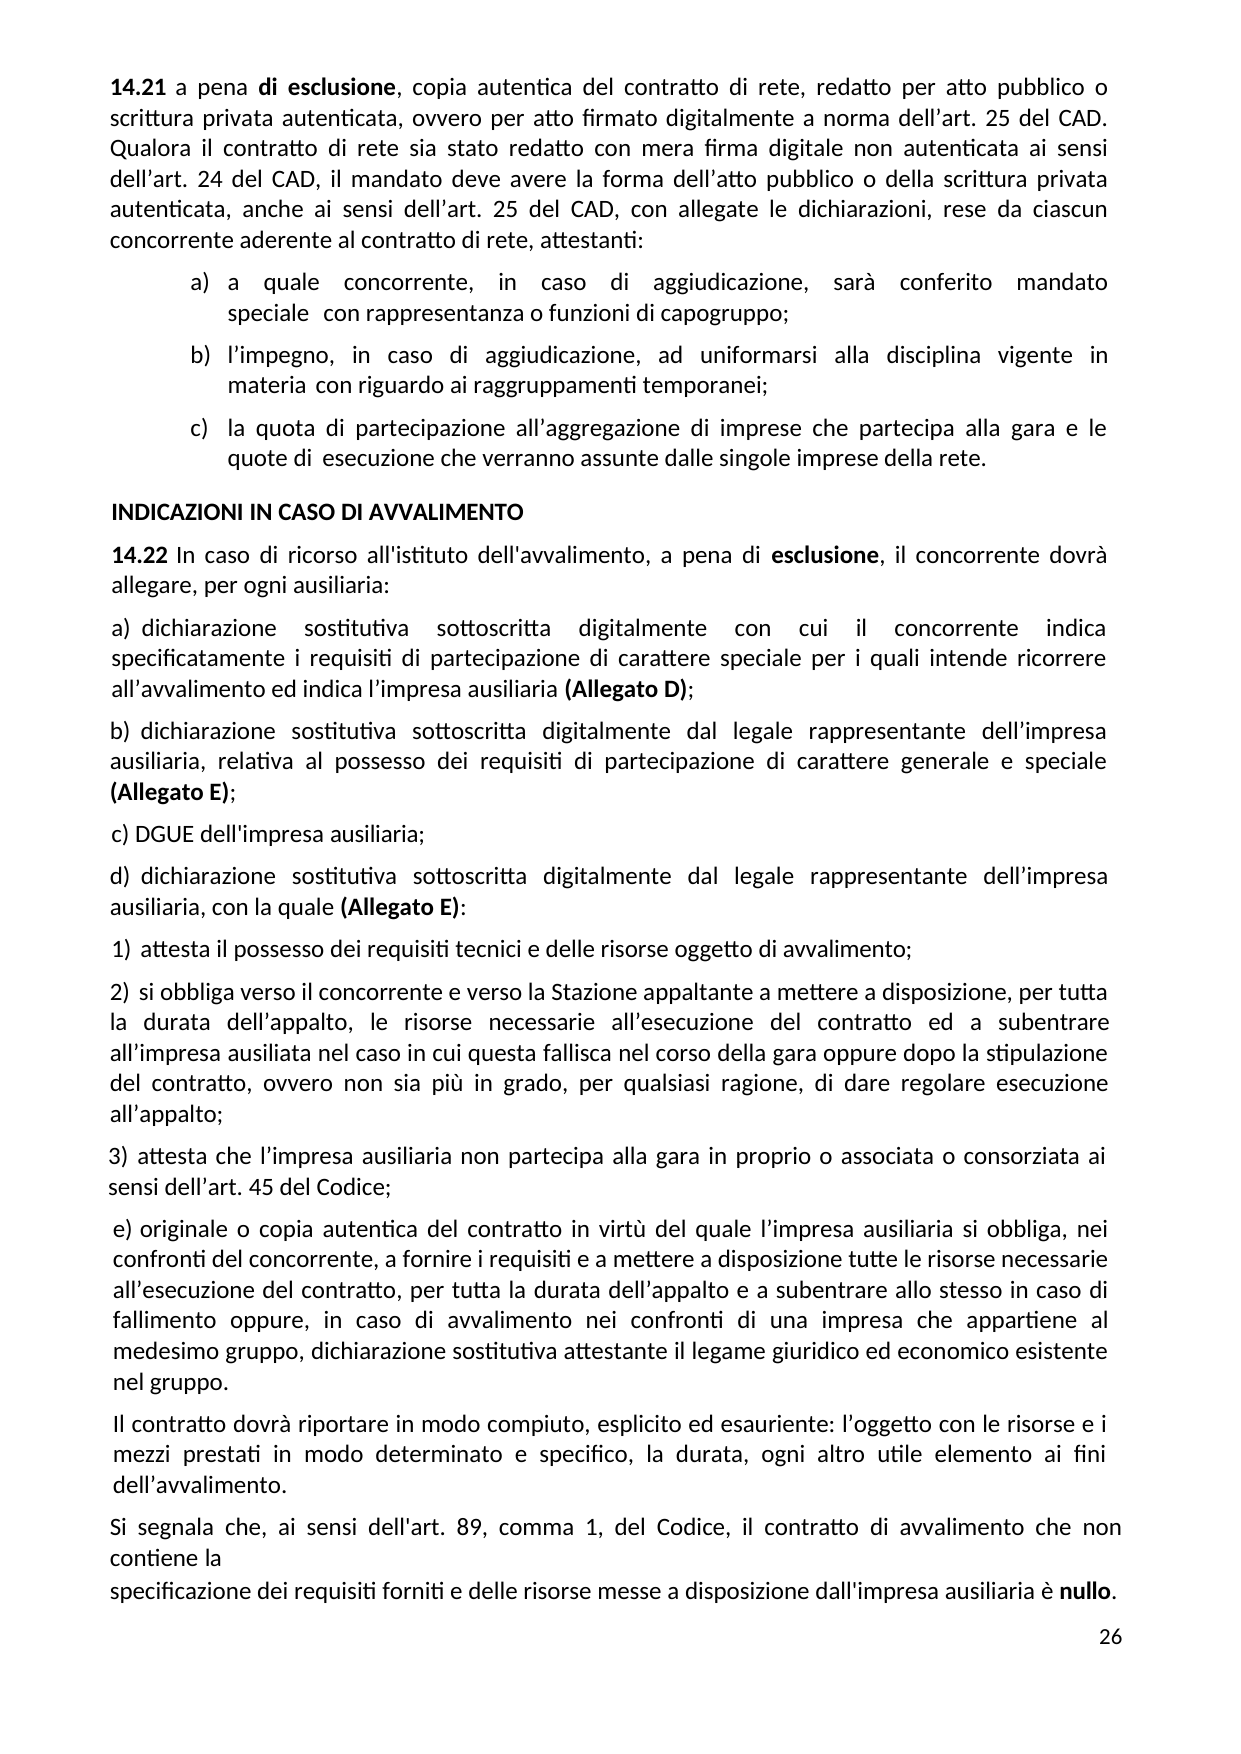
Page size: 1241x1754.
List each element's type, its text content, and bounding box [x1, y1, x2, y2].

list attesta che l’impresa ausiliaria non partecipa alla gara in proprio o associata o consorziata ai sensi dell’art. 45 del Codice; [108, 1140, 1108, 1201]
list dichiarazione sostitutiva sottoscritta digitalmente dal legale rappresentante dell’impresa ausiliaria, con la quale (Allegato E): [109, 861, 1110, 922]
list In caso di ricorso all'istituto dell'avvalimento, a pena di esclusione, il concorrente dovrà allegare, per ogni ausiliaria: [111, 539, 1108, 600]
list a pena di esclusione, copia autentica del contratto di rete, redatto per atto pubblico o scrittura privata autenticata, ovvero per atto firmato digitalmente a norma dell’art. 25 del CAD. Qualora il contratto di rete sia stato redatto con mera firma digitale non autenticata ai sensi dell’art. 24 del CAD, il mandato deve avere la forma dell’atto pubblico o della scrittura privata autenticata, anche ai sensi dell’art. 25 del CAD, con allegate le dichiarazioni, rese da ciascun concorrente aderente al contratto di rete, attestanti: [109, 71, 1110, 254]
list dichiarazione sostitutiva sottoscritta digitalmente con cui il concorrente indica specificatamente i requisiti di partecipazione di carattere speciale per i quali intende ricorrere all’avvalimento ed indica l’impresa ausiliaria (Allegato D); [111, 612, 1108, 703]
list la quota di partecipazione all’aggregazione di imprese che partecipa alla gara e le quote di esecuzione che verranno assunte dalle singole imprese della rete. [190, 412, 1108, 473]
text Il contratto dovrà riportare in modo compiuto, esplicito ed esauriente: l’oggetto con le risorse e i mezzi prestati in modo determinato e specifico, la durata, ogni altro utile elemento ai fini dell’avvalimento. [113, 1408, 1108, 1499]
text Si segnala che, ai sensi dell'art. 89, comma 1, del Codice, il contratto di avvalimento che non contiene la [109, 1511, 1122, 1572]
list originale o copia autentica del contratto in virtù del quale l’impresa ausiliaria si obbliga, nei confronti del concorrente, a fornire i requisiti e a mettere a disposizione tutte le risorse necessarie all’esecuzione del contratto, per tutta la durata dell’appalto e a subentrare allo stesso in caso di fallimento oppure, in caso di avvalimento nei confronti di una impresa che appartiene al medesimo gruppo, dichiarazione sostitutiva attestante il legame giuridico ed economico esistente nel gruppo. [113, 1213, 1109, 1396]
list dichiarazione sostitutiva sottoscritta digitalmente dal legale rappresentante dell’impresa ausiliaria, relativa al possesso dei requisiti di partecipazione di carattere generale e speciale (Allegato E); [109, 715, 1108, 807]
list attesta il possesso dei requisiti tecnici e delle risorse oggetto di avvalimento; [111, 933, 1122, 964]
text specificazione dei requisiti forniti e delle risorse messe a disposizione dall'impresa ausiliaria è nullo. [109, 1575, 1122, 1606]
list l’impegno, in caso di aggiudicazione, ad uniformarsi alla disciplina vigente in materia con riguardo ai raggruppamenti temporanei; [190, 339, 1108, 400]
list si obbliga verso il concorrente e verso la Stazione appaltante a mettere a disposizione, per tutta la durata dell’appalto, le risorse necessarie all’esecuzione del contratto ed a subentrare all’impresa ausiliata nel caso in cui questa fallisca nel corso della gara oppure dopo la stipulazione del contratto, ovvero non sia più in grado, per qualsiasi ragione, di dare regolare esecuzione all’appalto; [109, 976, 1110, 1128]
list DGUE dell'impresa ausiliaria; [111, 818, 1122, 849]
subtitle INDICAZIONI IN CASO DI AVVALIMENTO [111, 496, 1122, 527]
list a quale concorrente, in caso di aggiudicazione, sarà conferito mandato speciale con rappresentanza o funzioni di capogruppo; [190, 266, 1108, 327]
